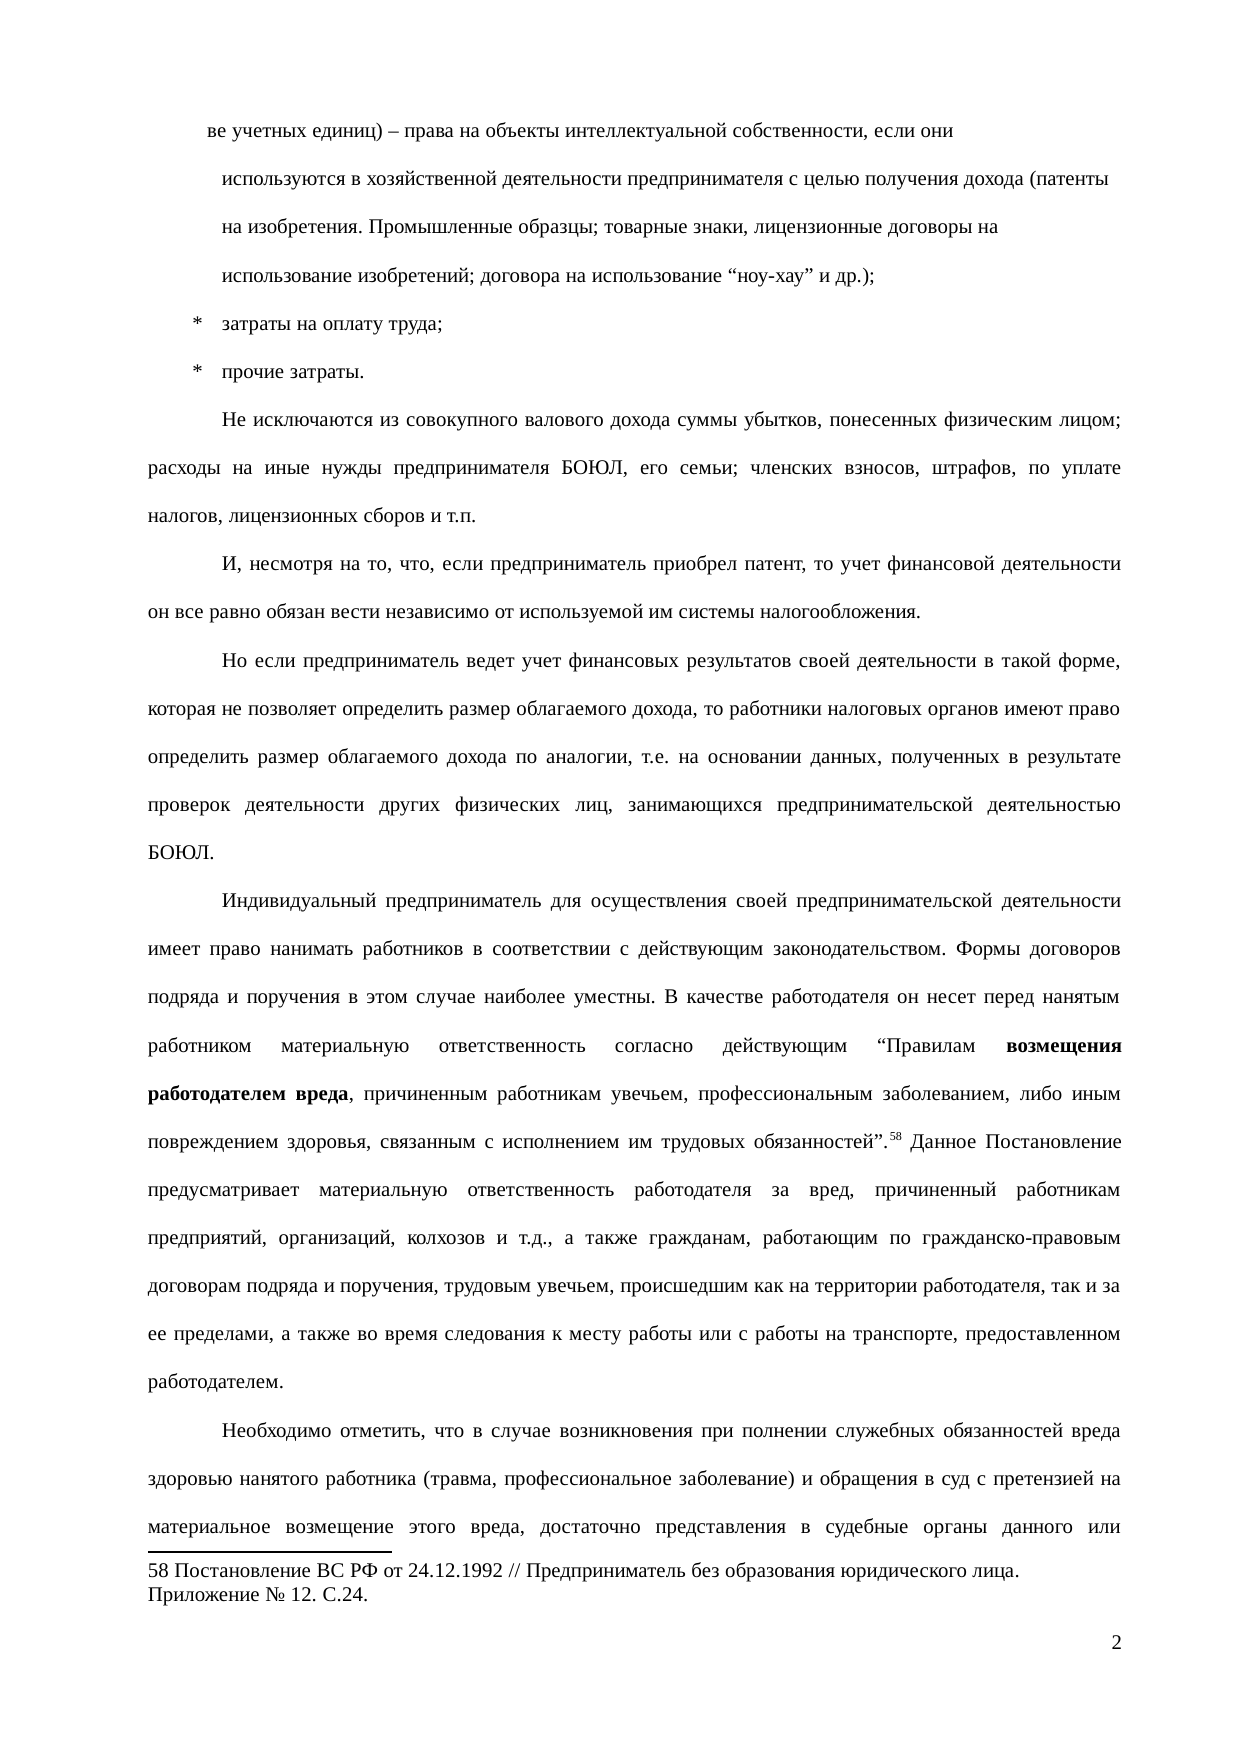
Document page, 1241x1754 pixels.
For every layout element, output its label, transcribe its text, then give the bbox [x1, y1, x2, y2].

text Не исключаются из совокупного валового дохода суммы убытков, понесенных физическим лицом; расходы на иные нужды предпринимателя БОЮЛ, его семьи; членских взносов, штрафов, по уплате налогов, лицензионных сборов и т.п. [148, 407, 1122, 527]
text Но если предприниматель ведет учет финансовых результатов своей деятельности в такой форме, которая не позволяет определить размер облагаемого дохода, то работники налоговых органов имеют право определить размер облагаемого дохода по аналогии, т.е. на основании данных, полученных в результате проверок деятельности других физических лиц, занимающихся предпринимательской деятельностью БОЮЛ. [148, 647, 1122, 864]
text Индивидуальный предприниматель для осуществления своей предпринимательской деятельности имеет право нанимать работников в соответствии с действующим законодательством. Формы договоров подряда и поручения в этом случае наиболее уместны. В качестве работодателя он несет перед нанятым работником материальную ответственность согласно действующим “Правилам возмещения работодателем вреда, причиненным работникам увечьем, профессиональным заболеванием, либо иным повреждением здоровья, связанным с исполнением им трудовых обязанностей”. Данное Постановление предусматривает материальную ответственность работодателя за вред, причиненный работникам предприятий, организаций, колхозов и т.д., а также гражданам, работающим по гражданско-правовым договорам подряда и поручения, трудовым увечьем, происшедшим как на территории работодателя, так и за ее пределами, а также во время следования к месту работы или с работы на транспорте, предоставленном работодателем. [148, 888, 1122, 1393]
list прочие затраты. [192, 359, 1122, 383]
list В состав нематериальных активов с указанием их стоимости включаются (в качест-ве учетных единиц) – права на объекты интеллектуальной собственности, если они используются в хозяйственной деятельности предпринимателя с целью получения дохода (патенты на изобретения. Промышленные образцы; товарные знаки, лицензионные договоры на использование изобретений; договора на использование “ноу-хау” и др.); [207, 118, 1122, 287]
list затраты на оплату труда; [192, 311, 1122, 335]
text И, несмотря на то, что, если предприниматель приобрел патент, то учет финансовой деятельности он все равно обязан вести независимо от используемой им системы налогообложения. [148, 551, 1122, 623]
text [148, 1417, 1122, 1538]
